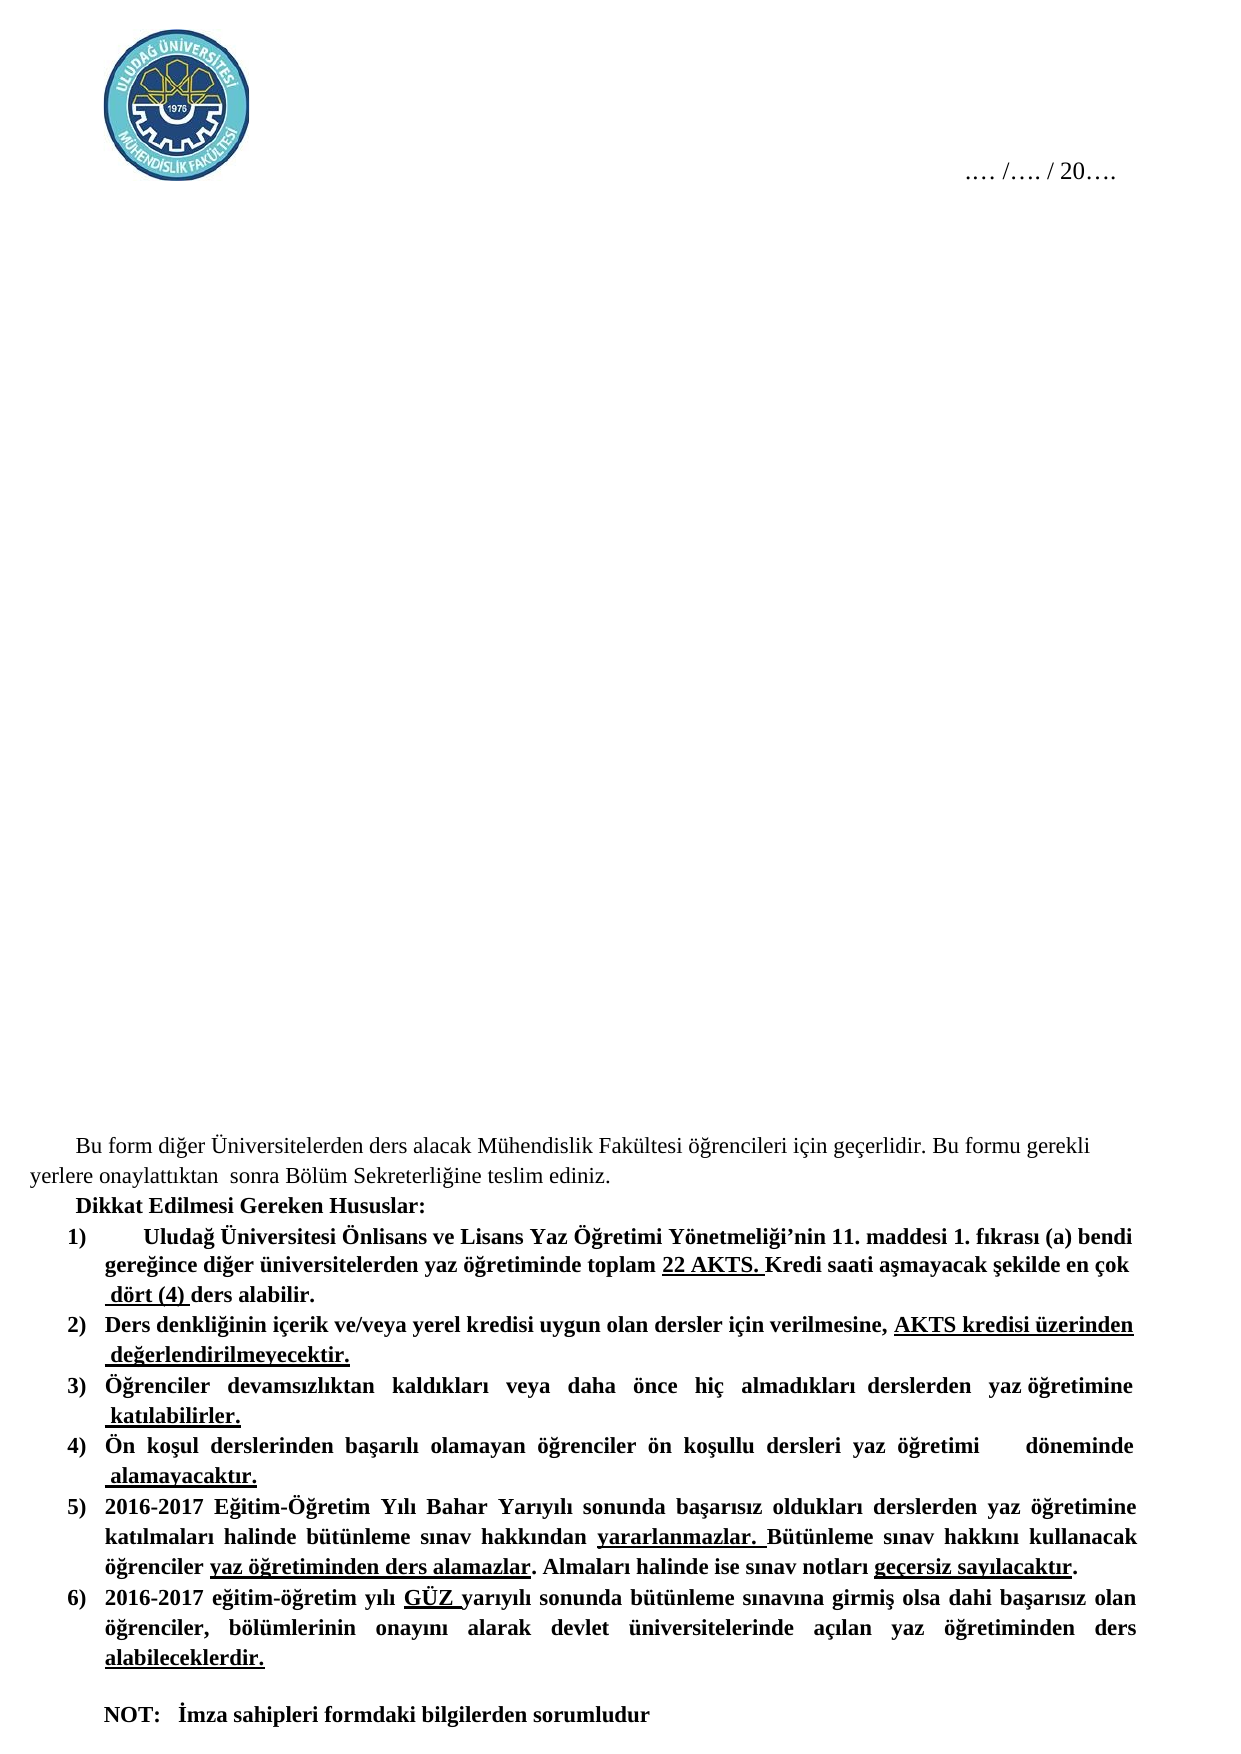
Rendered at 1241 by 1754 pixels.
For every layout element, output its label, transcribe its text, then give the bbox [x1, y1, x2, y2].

text Bu form diğer Üniversitelerden ders alacak Mühendislik Fakültesi öğrencileri için geçerlidir. Bu formu gerekli yerlere onaylattıktan sonra Bölüm Sekreterliğine teslim ediniz. [29, 1132, 1148, 1188]
text Dikkat Edilmesi Gereken Hususlar: [75, 1193, 1148, 1219]
text 1) Uludağ Üniversitesi Önlisans ve Lisans Yaz Öğretimi Yönetmeliği’nin 11. maddesi 1. fıkrası (a) bendi [67, 1223, 1148, 1249]
picture [103, 29, 250, 181]
